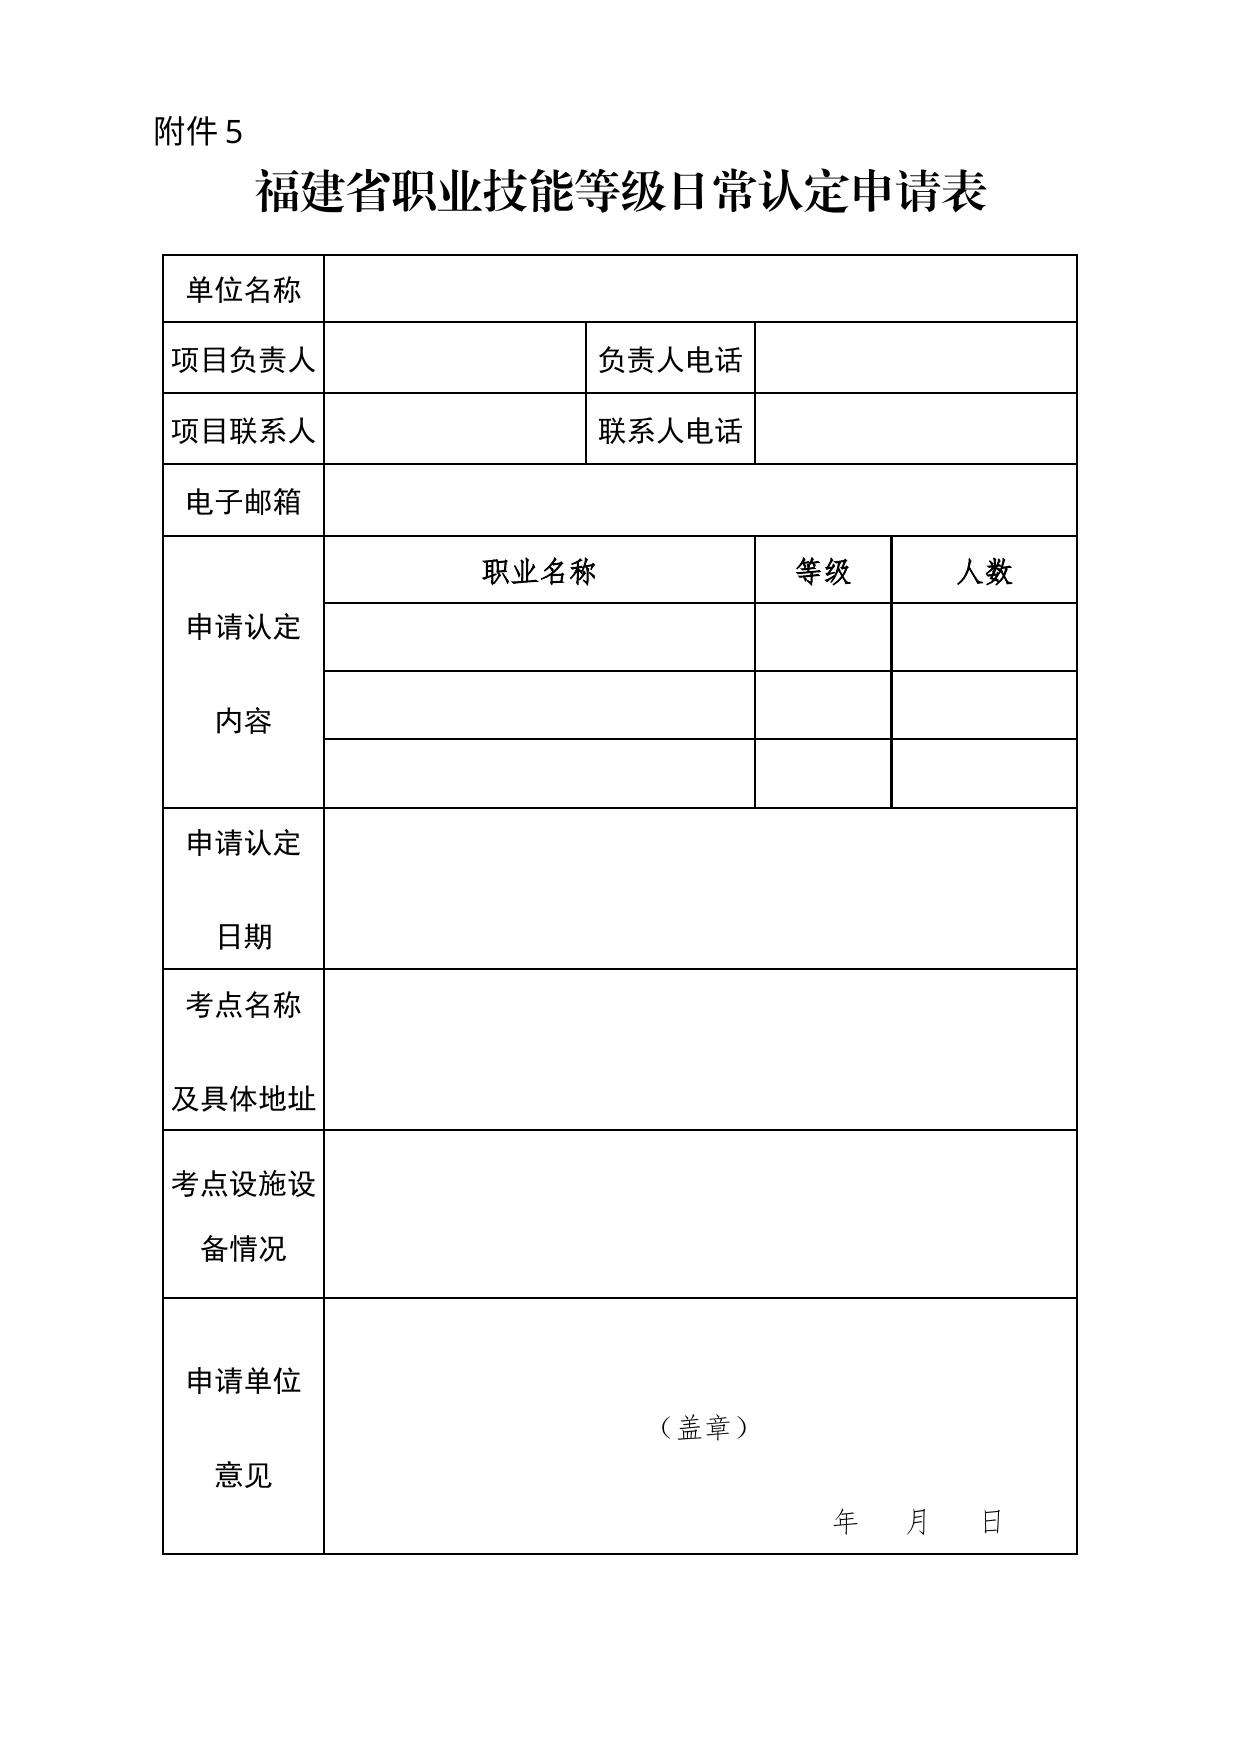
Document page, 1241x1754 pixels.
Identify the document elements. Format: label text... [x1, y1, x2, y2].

table_cell [756, 740, 890, 807]
table_cell [756, 604, 890, 670]
table_cell [325, 1131, 1076, 1297]
table_cell （盖章） 年 月 日 [325, 1299, 1076, 1553]
table_header [325, 256, 1076, 321]
table_cell [756, 323, 1076, 392]
table_cell 联系人电话 [587, 394, 754, 463]
table_header 单位名称 [164, 256, 323, 321]
table_cell [893, 740, 1076, 807]
text 附件5 [153, 97, 1087, 162]
table_cell [893, 604, 1076, 670]
table_cell 项目联系人 [164, 394, 323, 463]
table_cell [893, 672, 1076, 738]
table_cell 考点设施设备情况 [164, 1131, 323, 1297]
table_cell 申请单位 意见 [164, 1299, 323, 1553]
table_cell [325, 740, 754, 807]
table_cell 人数 [893, 537, 1076, 602]
table_cell 负责人电话 [587, 323, 754, 392]
table_cell 等级 [756, 537, 890, 602]
table_cell [756, 672, 890, 738]
table_cell [325, 604, 754, 670]
table_cell [756, 394, 1076, 463]
table_cell [325, 323, 585, 392]
table_cell 项目负责人 [164, 323, 323, 392]
table_cell 电子邮箱 [164, 465, 323, 535]
table_cell [325, 394, 585, 463]
text 福建省职业技能等级日常认定申请表 [153, 162, 1087, 227]
table_cell [325, 809, 1076, 968]
table_cell [325, 970, 1076, 1129]
table_cell 职业名称 [325, 537, 754, 602]
table_cell [325, 672, 754, 738]
table_cell 申请认定 日期 [164, 809, 323, 968]
table_cell [325, 465, 1076, 535]
table_cell 考点名称 及具体地址 [164, 970, 323, 1129]
table_cell 申请认定 内容 [164, 537, 323, 807]
